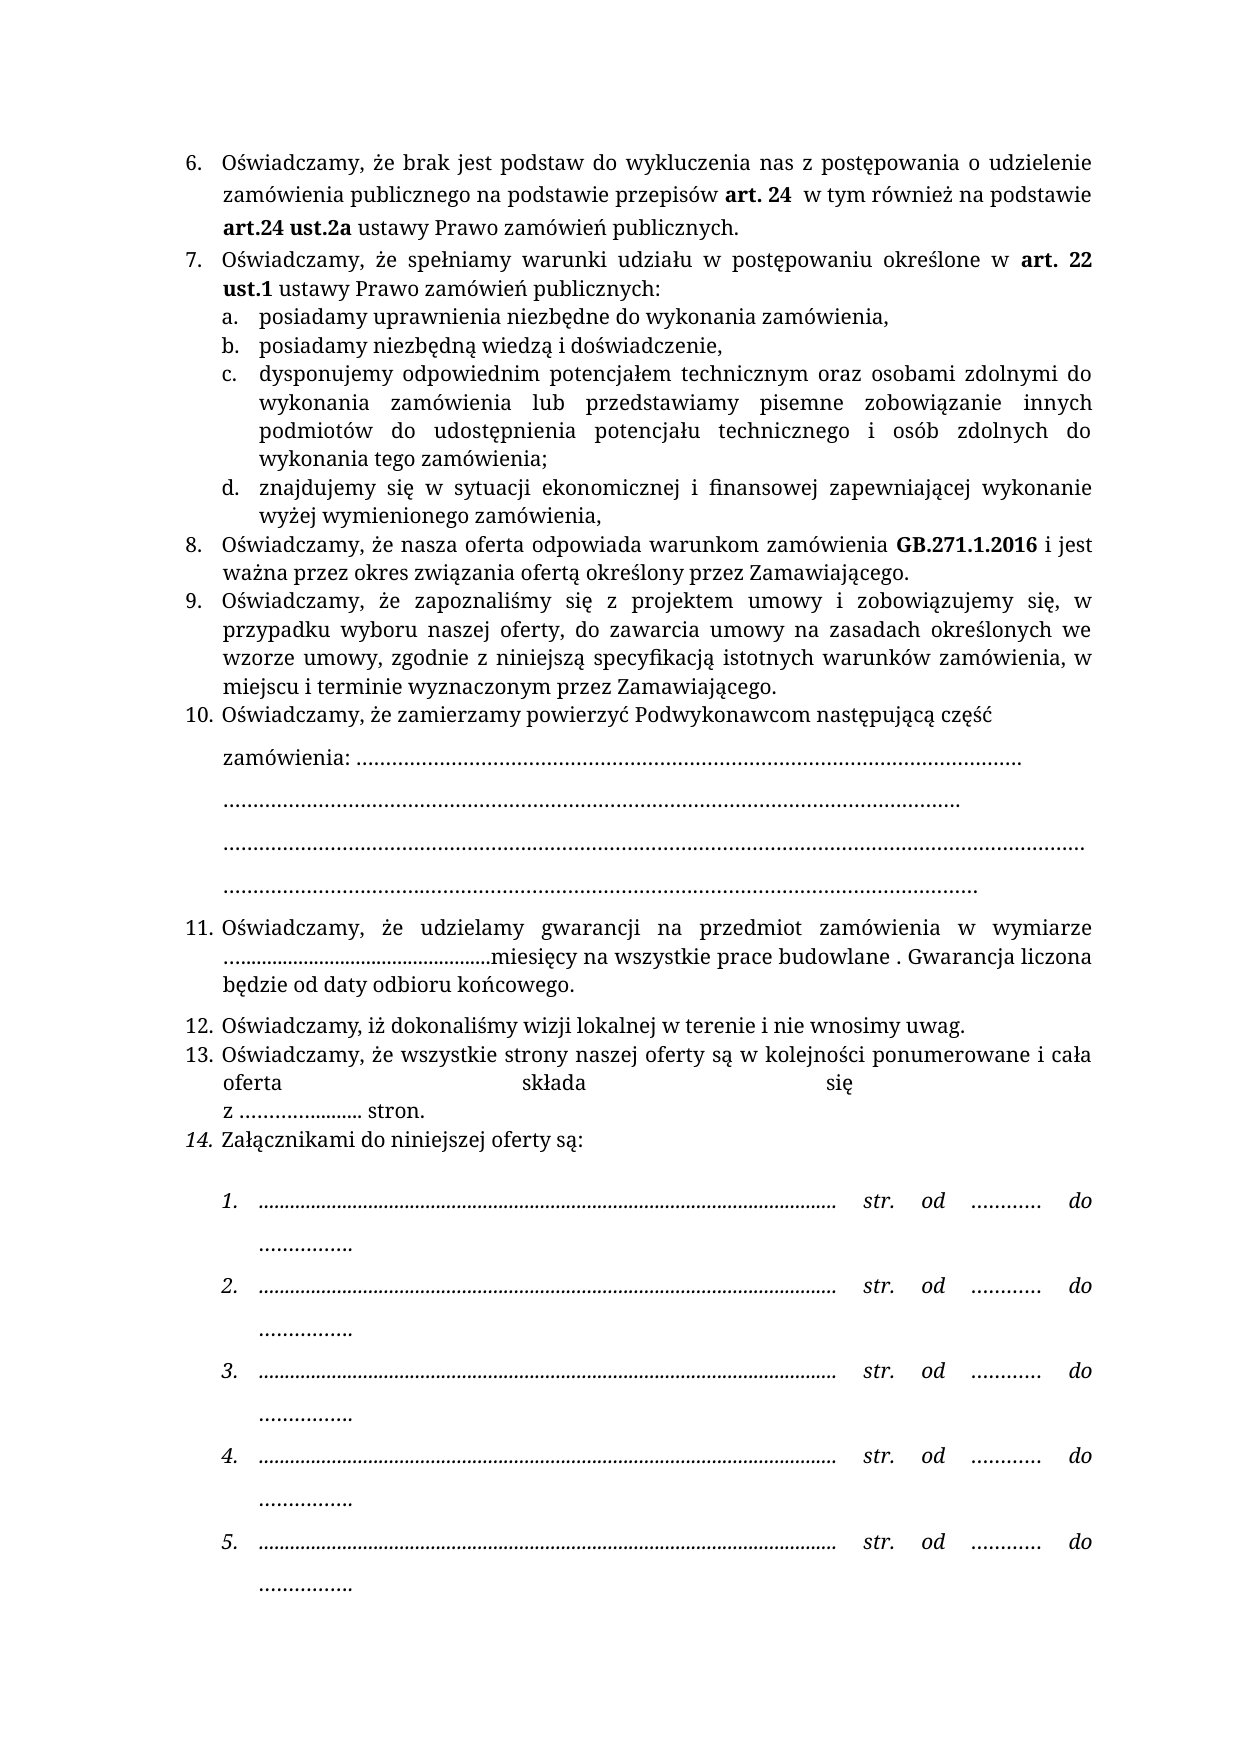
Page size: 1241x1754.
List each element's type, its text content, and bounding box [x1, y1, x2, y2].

list ............................................................................................................... str. od ………… do ……………. [221, 1356, 1093, 1427]
list Oświadczamy, że zapoznaliśmy się z projektem umowy i zobowiązujemy się, w przypadku wyboru naszej oferty, do zawarcia umowy na zasadach określonych we wzorze umowy, zgodnie z niniejszą specyfikacją istotnych warunków zamówienia, w miejscu i terminie wyznaczonym przez Zamawiającego. [185, 587, 1093, 700]
list Oświadczamy, że nasza oferta odpowiada warunkom zamówienia GB.271.1.2016 i jest ważna przez okres związania ofertą określony przez Zamawiającego. [185, 530, 1093, 587]
text …………………………….………………………………………………………………………………… [223, 871, 1093, 899]
list posiadamy uprawnienia niezbędne do wykonania zamówienia, [221, 302, 1093, 331]
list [221, 1527, 1093, 1598]
list ............................................................................................................... str. od ………… do ……………. [221, 1271, 1093, 1342]
list Oświadczamy, że udzielamy gwarancji na przedmiot zamówienia w wymiarze …................................................miesięcy na wszystkie prace budowlane . Gwarancja liczona będzie od daty odbioru końcowego. [185, 913, 1093, 999]
list Oświadczamy, iż dokonaliśmy wizji lokalnej w terenie i nie wnosimy uwag. [185, 1011, 1093, 1040]
list znajdujemy się w sytuacji ekonomicznej i finansowej zapewniającej wykonanie wyżej wymienionego zamówienia, [221, 473, 1093, 530]
list Oświadczamy, że wszystkie strony naszej oferty są w kolejności ponumerowane i cała oferta składa się z ………….......... stron. [185, 1040, 1093, 1125]
list Załącznikami do niniejszej oferty są: [185, 1125, 1093, 1153]
list ............................................................................................................... str. od ………… do ……………. [221, 1186, 1093, 1257]
list dysponujemy odpowiednim potencjałem technicznym oraz osobami zdolnymi do wykonania zamówienia lub przedstawiamy pisemne zobowiązanie innych podmiotów do udostępnienia potencjału technicznego i osób zdolnych do wykonania tego zamówienia; [221, 359, 1093, 473]
list posiadamy niezbędną wiedzą i doświadczenie, [221, 331, 1093, 359]
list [221, 1442, 1093, 1513]
list Oświadczamy, że brak jest podstaw do wykluczenia nas z postępowania o udzielenie zamówienia publicznego na podstawie przepisów art. 24 w tym również na podstawie art.24 ust.2a ustawy Prawo zamówień publicznych. [185, 148, 1093, 241]
list Oświadczamy, że spełniamy warunki udziału w postępowaniu określone w art. 22 ust.1 ustawy Prawo zamówień publicznych: [185, 245, 1093, 302]
list Oświadczamy, że zamierzamy powierzyć Podwykonawcom następującą część zamówienia: ………………………………………………………………………………………………….…………………………………………………………………………………………………………….…………………………………………….………………………………………………………………………………… [185, 700, 1093, 857]
